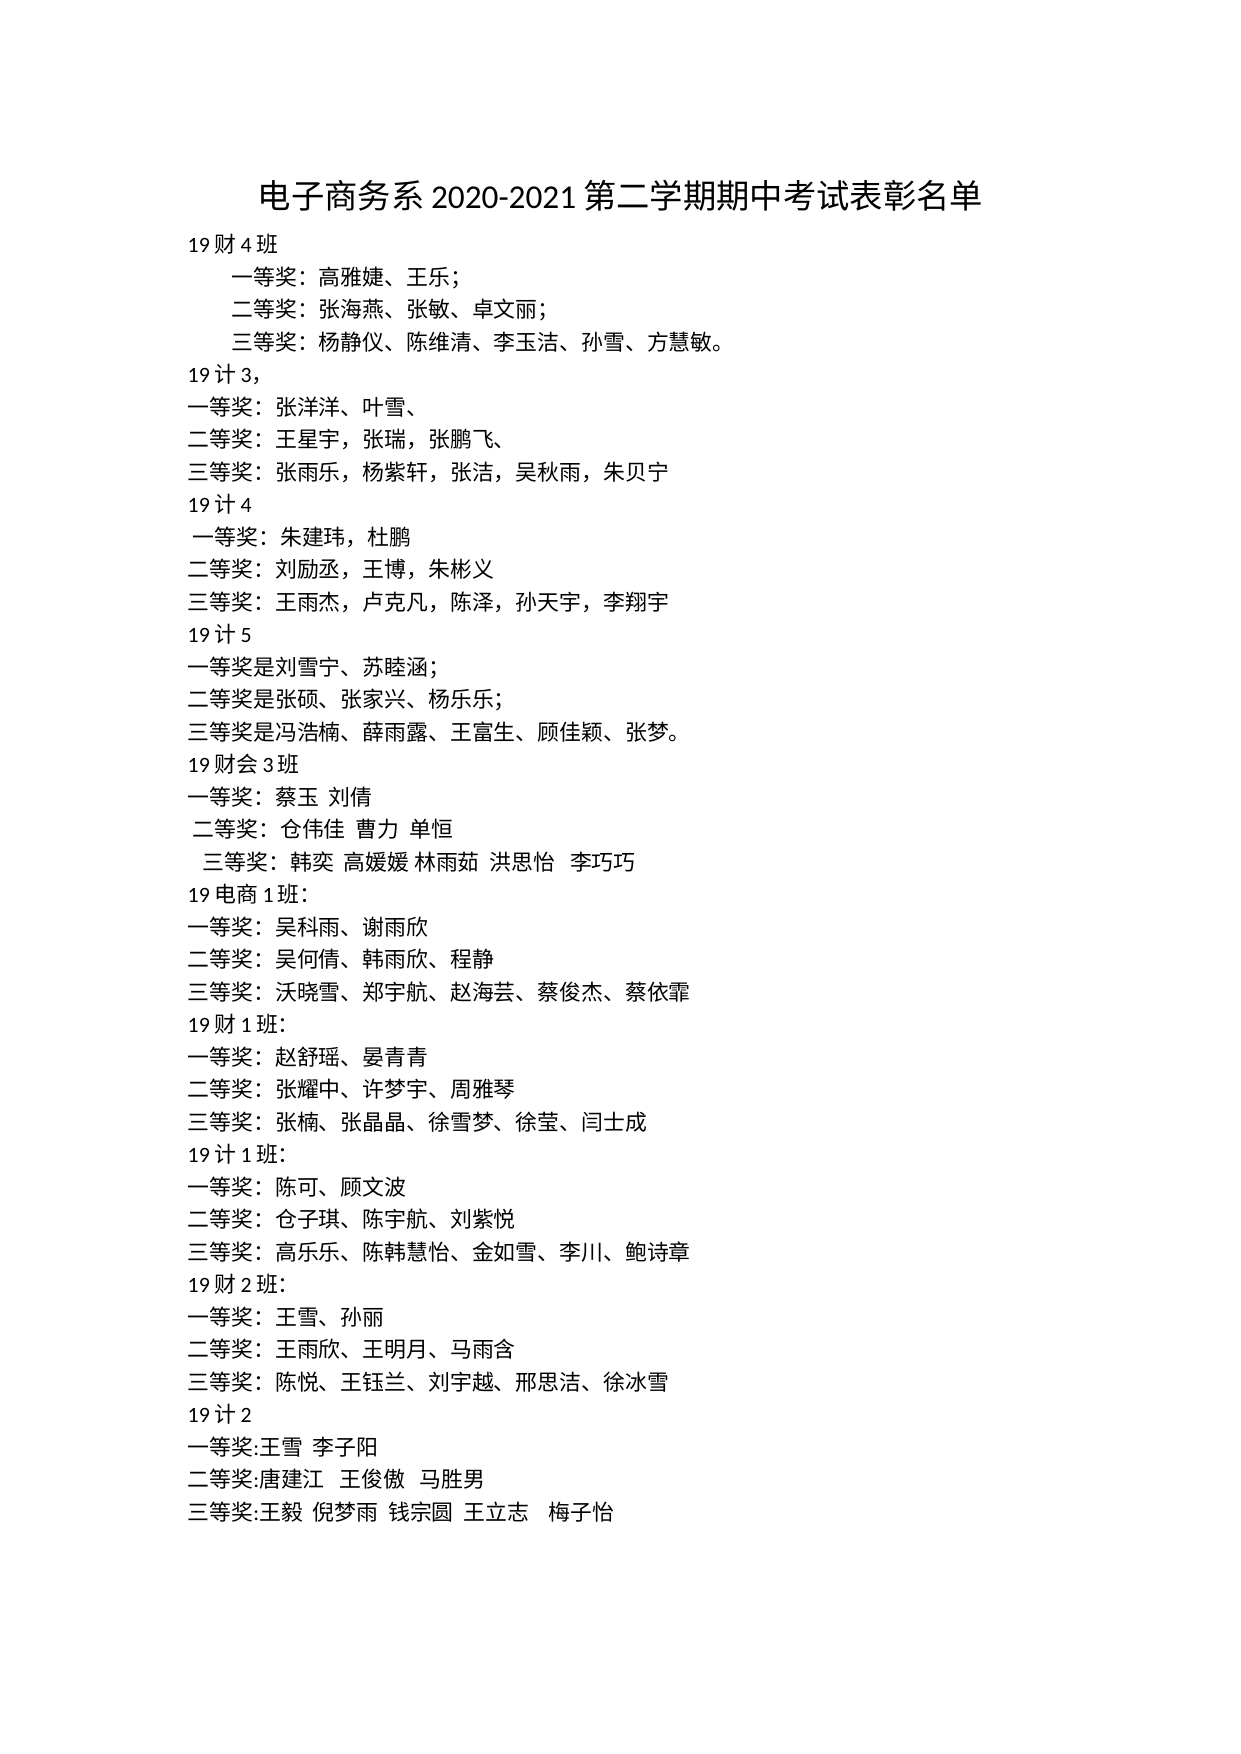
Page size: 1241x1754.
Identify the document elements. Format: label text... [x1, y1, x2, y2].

text 三等奖是冯浩楠、薛雨露、王富生、顾佳颖、张梦。 [187, 714, 1053, 747]
text 一等奖：蔡玉 刘倩 [187, 779, 1053, 812]
text 二等奖：仓伟佳 曹力 单恒 [187, 812, 1053, 844]
text 二等奖：王星宇，张瑞，张鹏飞、 [187, 422, 1053, 454]
text 三等奖：韩奕 高媛媛 林雨茹 洪思怡 李巧巧 [187, 844, 1053, 877]
text 一等奖：张洋洋、叶雪、 [187, 389, 1053, 422]
text 二等奖：张海燕、张敏、卓文丽； [187, 292, 1053, 324]
text 19计4 [187, 487, 1053, 519]
text 19计5 [187, 617, 1053, 649]
text 一等奖是刘雪宁、苏睦涵； [187, 649, 1053, 682]
text 电子商务系2020-2021第二学期期中考试表彰名单 [187, 162, 1053, 227]
text 19计2 一等奖:王雪 李子阳 二等奖:唐建江 王俊傲 马胜男 三等奖:王毅 倪梦雨 钱宗圆 王立志 梅子怡 [187, 1397, 1053, 1527]
text 二等奖是张硕、张家兴、杨乐乐； [187, 682, 1053, 714]
text 三等奖：杨静仪、陈维清、李玉洁、孙雪、方慧敏。 [187, 324, 1053, 357]
text 一等奖：朱建玮，杜鹏 二等奖：刘励丞，王博，朱彬义 三等奖：王雨杰，卢克凡，陈泽，孙天宇，李翔宇 [187, 519, 1053, 617]
text 19计3， [187, 357, 1053, 389]
text 19财会3班 [187, 747, 1053, 779]
text 19财1班： 一等奖：赵舒瑶、晏青青 二等奖：张耀中、许梦宇、周雅琴 三等奖：张楠、张晶晶、徐雪梦、徐莹、闫士成 [187, 1007, 1053, 1137]
text 三等奖：张雨乐，杨紫轩，张洁，吴秋雨，朱贝宁 [187, 454, 1053, 487]
text 一等奖：高雅婕、王乐； [187, 259, 1053, 292]
text 19财4班 [187, 227, 1053, 259]
text 19财2班： 一等奖：王雪、孙丽 二等奖：王雨欣、王明月、马雨含 三等奖：陈悦、王钰兰、刘宇越、邢思洁、徐冰雪 [187, 1267, 1053, 1397]
text 19计1班： 一等奖：陈可、顾文波 二等奖：仓子琪、陈宇航、刘紫悦 三等奖：高乐乐、陈韩慧怡、金如雪、李川、鲍诗章 [187, 1137, 1053, 1267]
text 19电商1班： 一等奖：吴科雨、谢雨欣 二等奖：吴何倩、韩雨欣、程静 三等奖：沃晓雪、郑宇航、赵海芸、蔡俊杰、蔡依霏 [187, 877, 1053, 1007]
